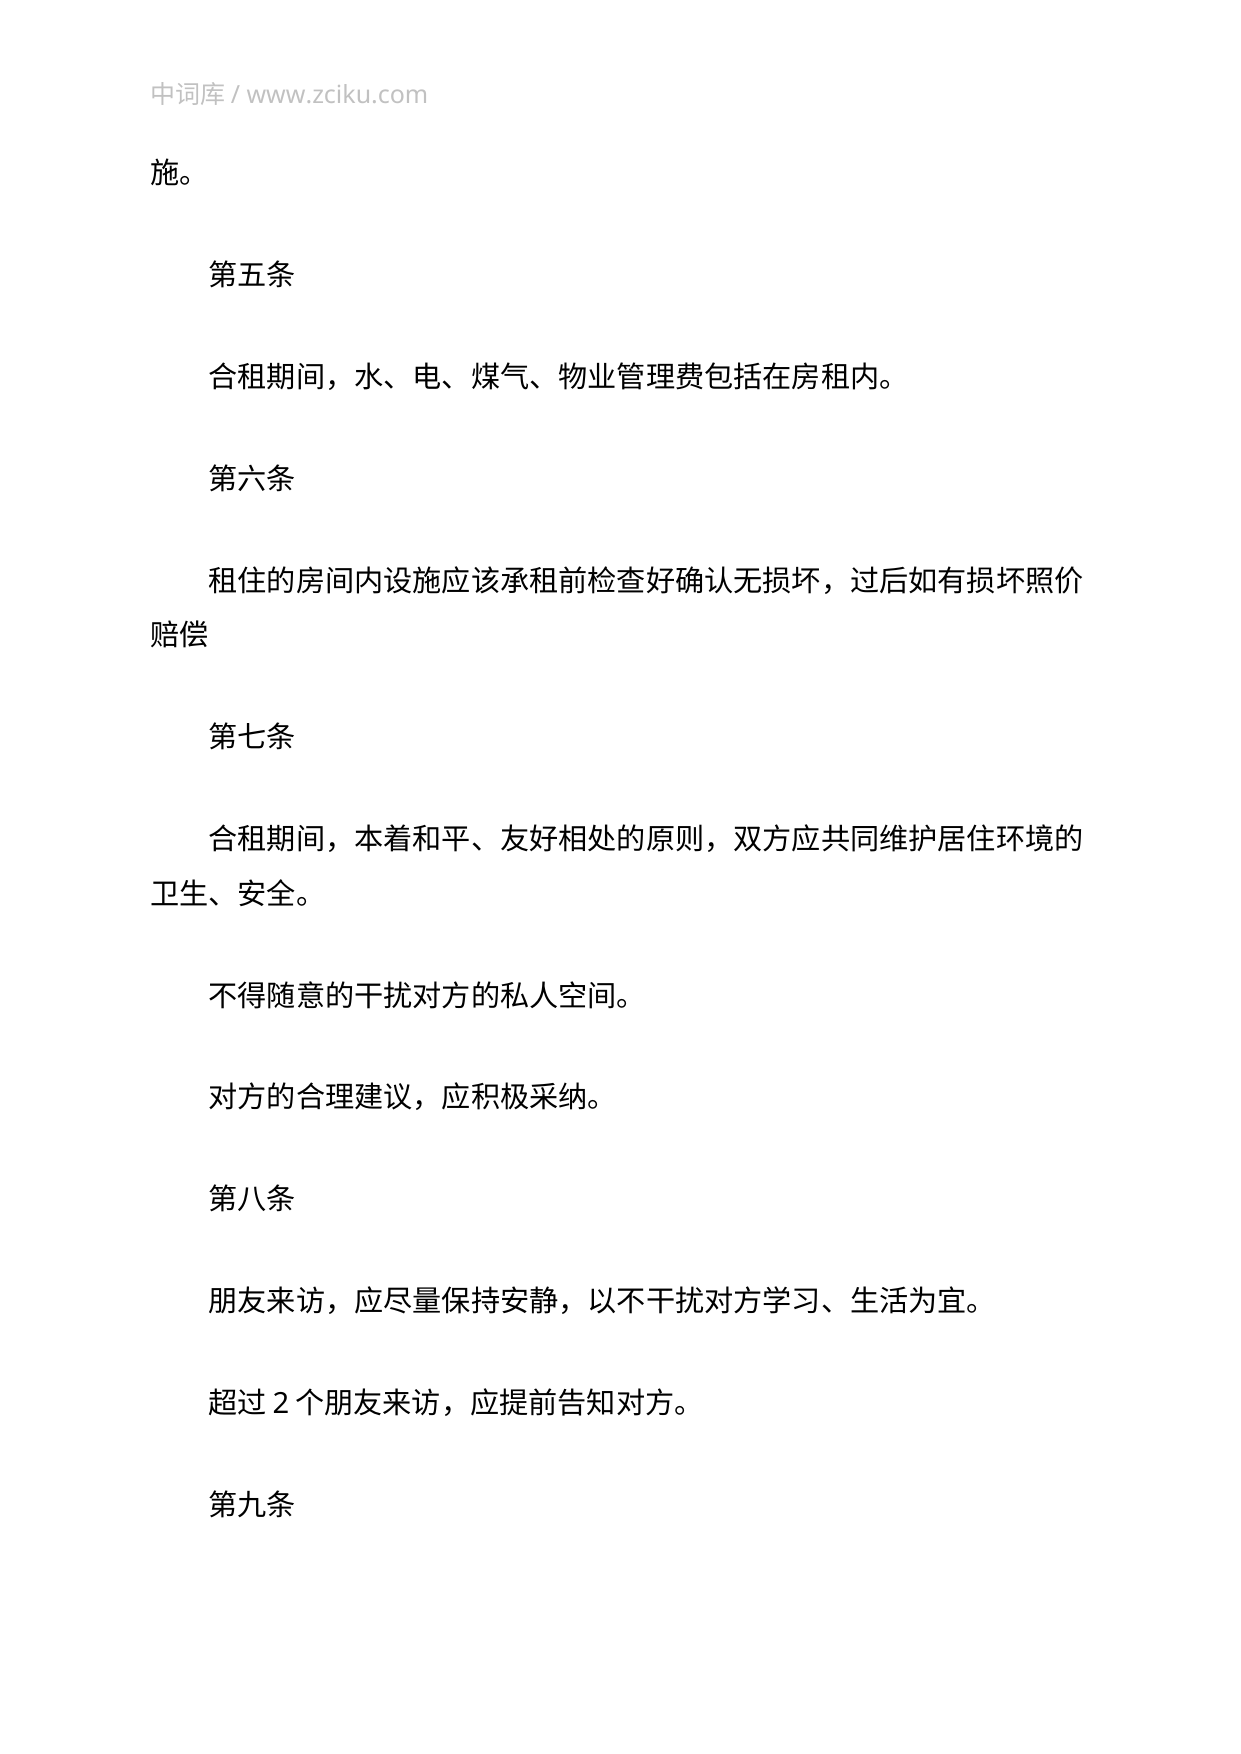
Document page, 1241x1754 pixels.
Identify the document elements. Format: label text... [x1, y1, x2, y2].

text 第六条 [150, 455, 1090, 498]
text 超过2个朋友来访，应提前告知对方。 [150, 1379, 1090, 1422]
text 对方的合理建议，应积极采纳。 [150, 1074, 1090, 1116]
text 第七条 [150, 714, 1090, 756]
text 朋友来访，应尽量保持安静，以不干扰对方学习、生活为宜。 [150, 1277, 1090, 1320]
text 第九条 [150, 1481, 1090, 1523]
text 第五条 [150, 252, 1090, 294]
text 租住的房间内设施应该承租前检查好确认无损坏，过后如有损坏照价赔偿 [150, 557, 1090, 654]
text 合租期间，水、电、煤气、物业管理费包括在房租内。 [150, 353, 1090, 396]
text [150, 150, 1090, 192]
text 不得随意的干扰对方的私人空间。 [150, 972, 1090, 1014]
text 第八条 [150, 1176, 1090, 1218]
text 合租期间，本着和平、友好相处的原则，双方应共同维护居住环境的卫生、安全。 [150, 816, 1090, 913]
